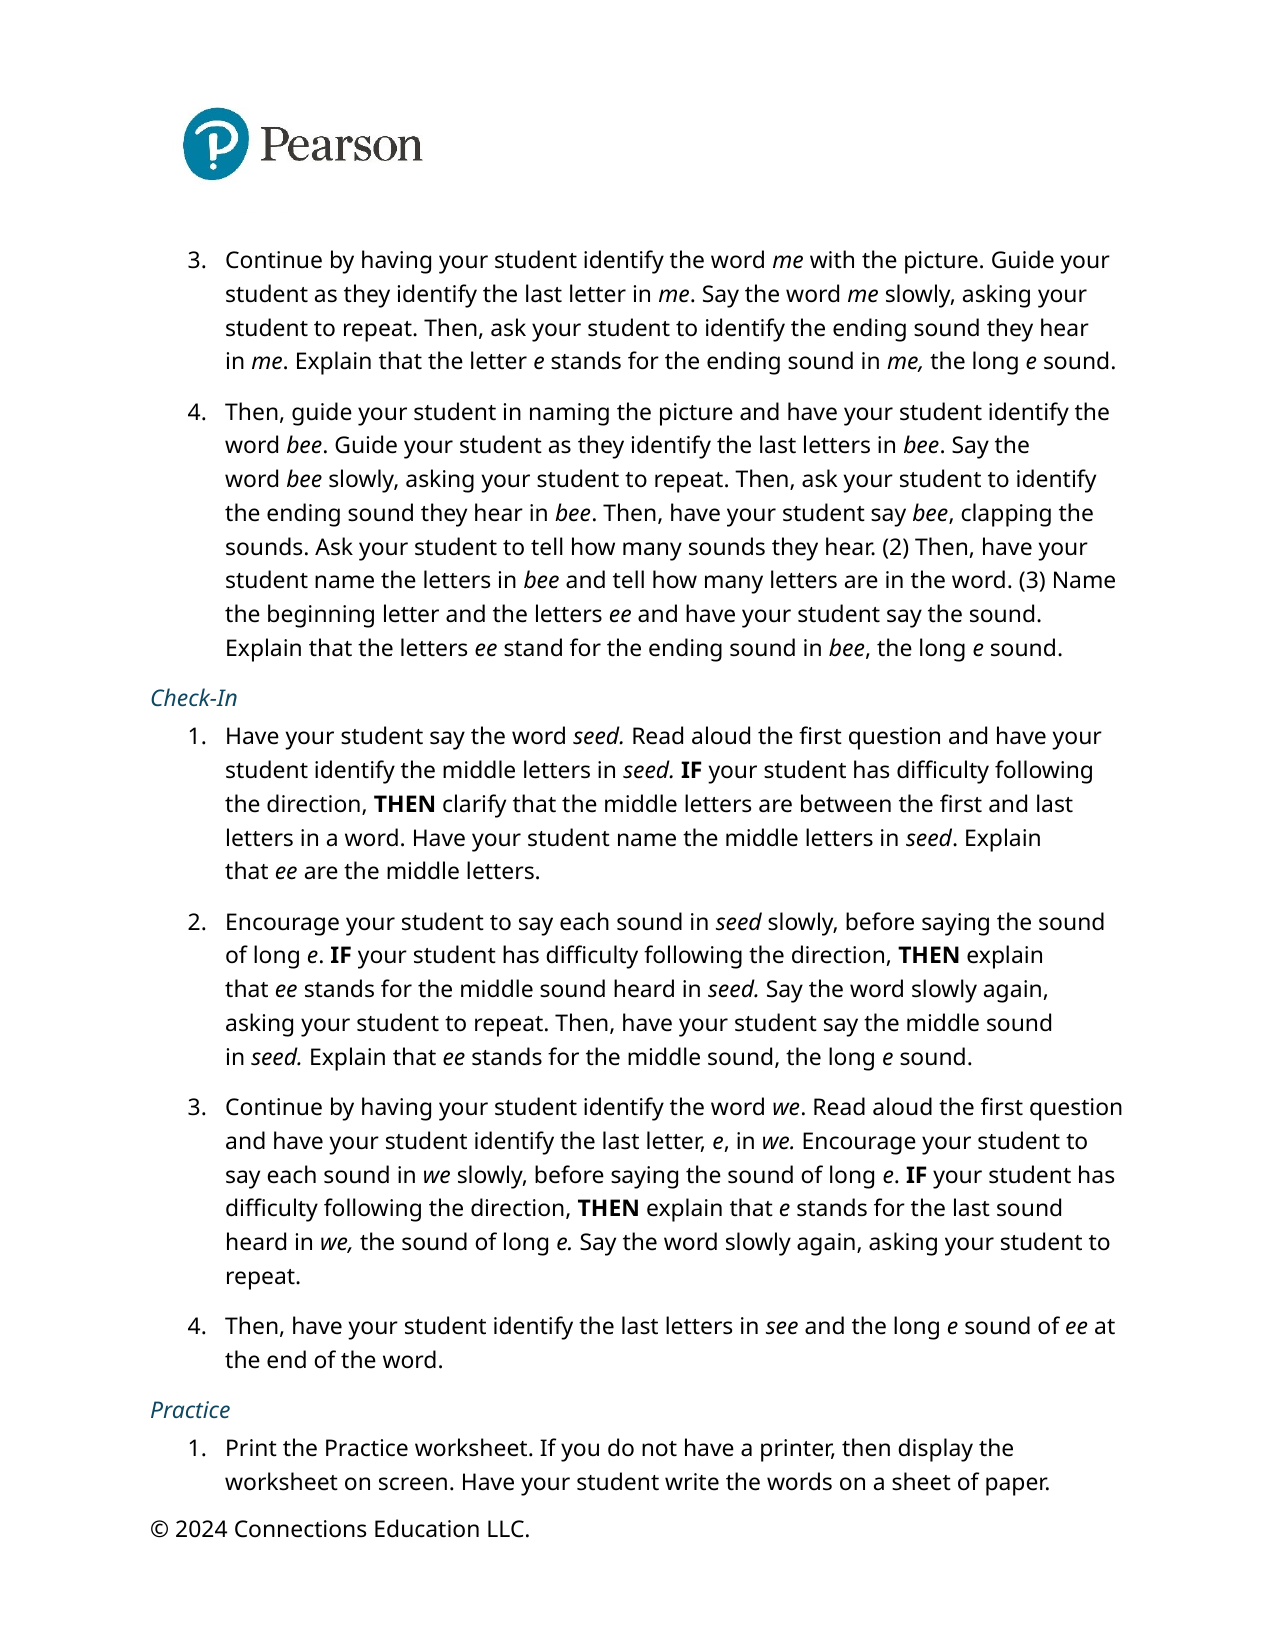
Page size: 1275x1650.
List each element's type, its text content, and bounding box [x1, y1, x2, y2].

list Then, have your student identify the last letters in see and the long e sound of ee at the end of the word. [187, 1310, 1125, 1375]
list Continue by having your student identify the word me with the picture. Guide your student as they identify the last letter in me. Say the word me slowly, asking your student to repeat. Then, ask your student to identify the ending sound they hear in me. Explain that the letter e stands for the ending sound in me, the long e sound. [187, 244, 1125, 376]
subtitle Check-In [150, 682, 1125, 713]
picture [150, 75, 455, 213]
list Print the Practice worksheet. If you do not have a printer, then display the worksheet on screen. Have your student write the words on a sheet of paper. [187, 1432, 1125, 1497]
list Encourage your student to say each sound in seed slowly, before saying the sound of long e. IF your student has difficulty following the direction, THEN explain that ee stands for the middle sound heard in seed. Say the word slowly again, asking your student to repeat. Then, have your student say the middle sound in seed. Explain that ee stands for the middle sound, the long e sound. [187, 906, 1125, 1072]
list Have your student say the word seed. Read aloud the first question and have your student identify the middle letters in seed. IF your student has difficulty following the direction, THEN clarify that the middle letters are between the first and last letters in a word. Have your student name the middle letters in seed. Explain that ee are the middle letters. [187, 720, 1125, 886]
subtitle Practice [150, 1394, 1125, 1426]
list Then, guide your student in naming the picture and have your student identify the word bee. Guide your student as they identify the last letters in bee. Say the word bee slowly, asking your student to repeat. Then, ask your student to identify the ending sound they hear in bee. Then, have your student say bee, clapping the sounds. Ask your student to tell how many sounds they hear. (2) Then, have your student name the letters in bee and tell how many letters are in the word. (3) Name the beginning letter and the letters ee and have your student say the sound. Explain that the letters ee stand for the ending sound in bee, the long e sound. [187, 396, 1125, 663]
list Continue by having your student identify the word we. Read aloud the first question and have your student identify the last letter, e, in we. Encourage your student to say each sound in we slowly, before saying the sound of long e. IF your student has difficulty following the direction, THEN explain that e stands for the last sound heard in we, the sound of long e. Say the word slowly again, asking your student to repeat. [187, 1091, 1125, 1291]
